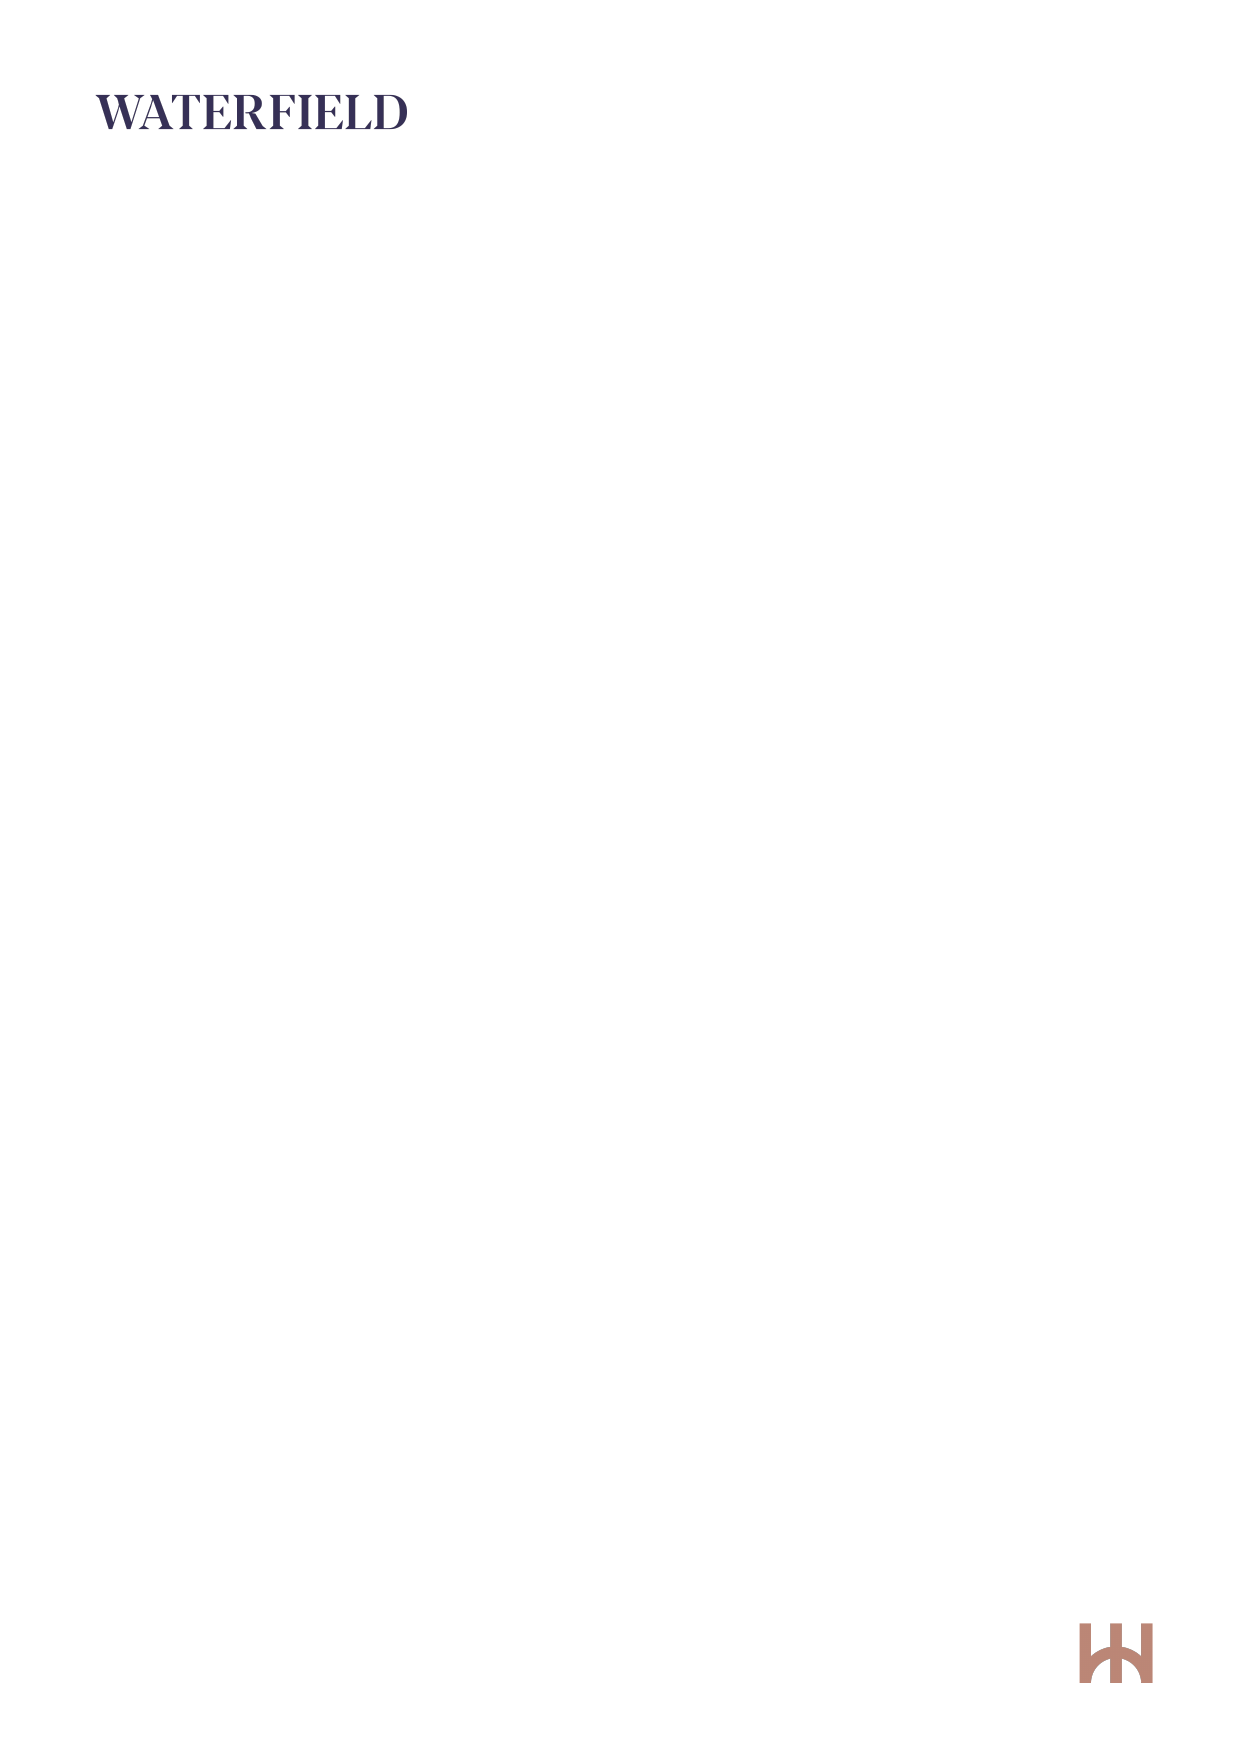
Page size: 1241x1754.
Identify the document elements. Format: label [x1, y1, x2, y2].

picture [86, 63, 416, 162]
picture [1069, 1607, 1163, 1700]
